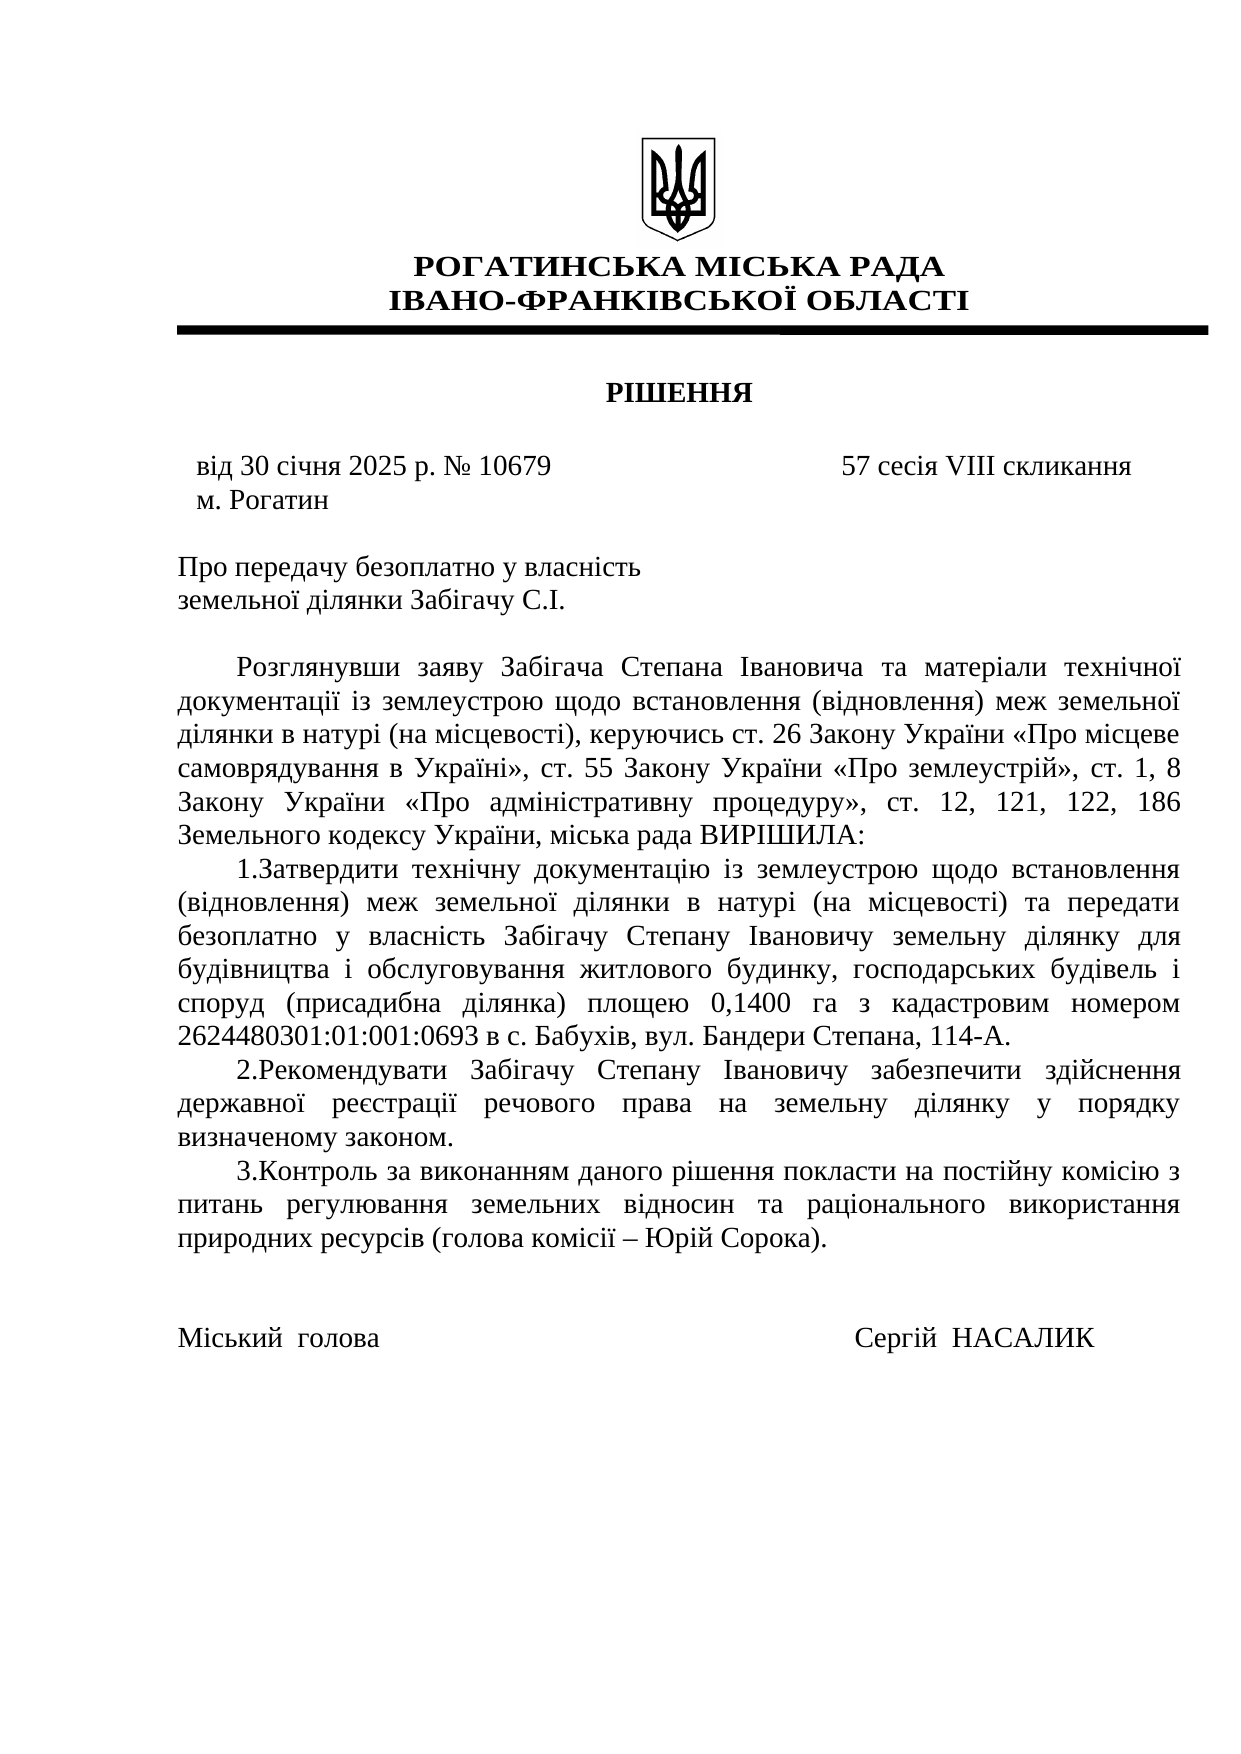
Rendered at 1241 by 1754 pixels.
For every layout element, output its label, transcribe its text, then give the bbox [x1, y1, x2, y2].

text РОГАТИНСЬКА МІСЬКА РАДА [177, 249, 1181, 283]
text РІШЕННЯ [177, 375, 1181, 408]
text 2.Рекомендувати Забігачу Степану Івановичу забезпечити здійснення державної реєстрації речового права на земельну ділянку у порядку визначеному законом. [177, 1052, 1181, 1153]
text 3.Контроль за виконанням даного рішення покласти на постійну комісію з питань регулювання земельних відносин та раціонального використання природних ресурсів (голова комісії – Юрій Сорока). [177, 1153, 1181, 1253]
text земельної ділянки Забігачу С.І. [177, 582, 1181, 616]
text Про передачу безоплатно у власність [177, 549, 1237, 582]
text Розглянувши заяву Забігача Степана Івановича та матеріали технічної документації із землеустрою щодо встановлення (відновлення) меж земельної ділянки в натурі (на місцевості), керуючись ст. 26 Закону України «Про місцеве самоврядування в Україні», ст. 55 Закону України «Про землеустрій», ст. 1, 8 Закону України «Про адміністративну процедуру», ст. 12, 121, 122, 186 Земельного кодексу України, міська рада ВИРІШИЛА: [177, 649, 1181, 851]
text 1.Затвердити технічну документацію із землеустрою щодо встановлення (відновлення) меж земельної ділянки в натурі (на місцевості) та передати безоплатно у власність Забігачу Степану Івановичу земельну ділянку для будівництва і обслуговування житлового будинку, господарських будівель і споруд (присадибна ділянка) площею 0,1400 га з кадастровим номером 2624480301:01:001:0693 в с. Бабухів, вул. Бандери Степана, 114-А. [177, 851, 1181, 1052]
text м. Рогатин [196, 482, 1237, 515]
text ІВАНО-ФРАНКІВСЬКОЇ ОБЛАСТІ [177, 283, 1181, 316]
text від 30 січня 2025 р. № 10679 57 сесія VIII скликання [196, 448, 1237, 482]
text Міський голова Сергій НАСАЛИК [177, 1320, 1181, 1354]
